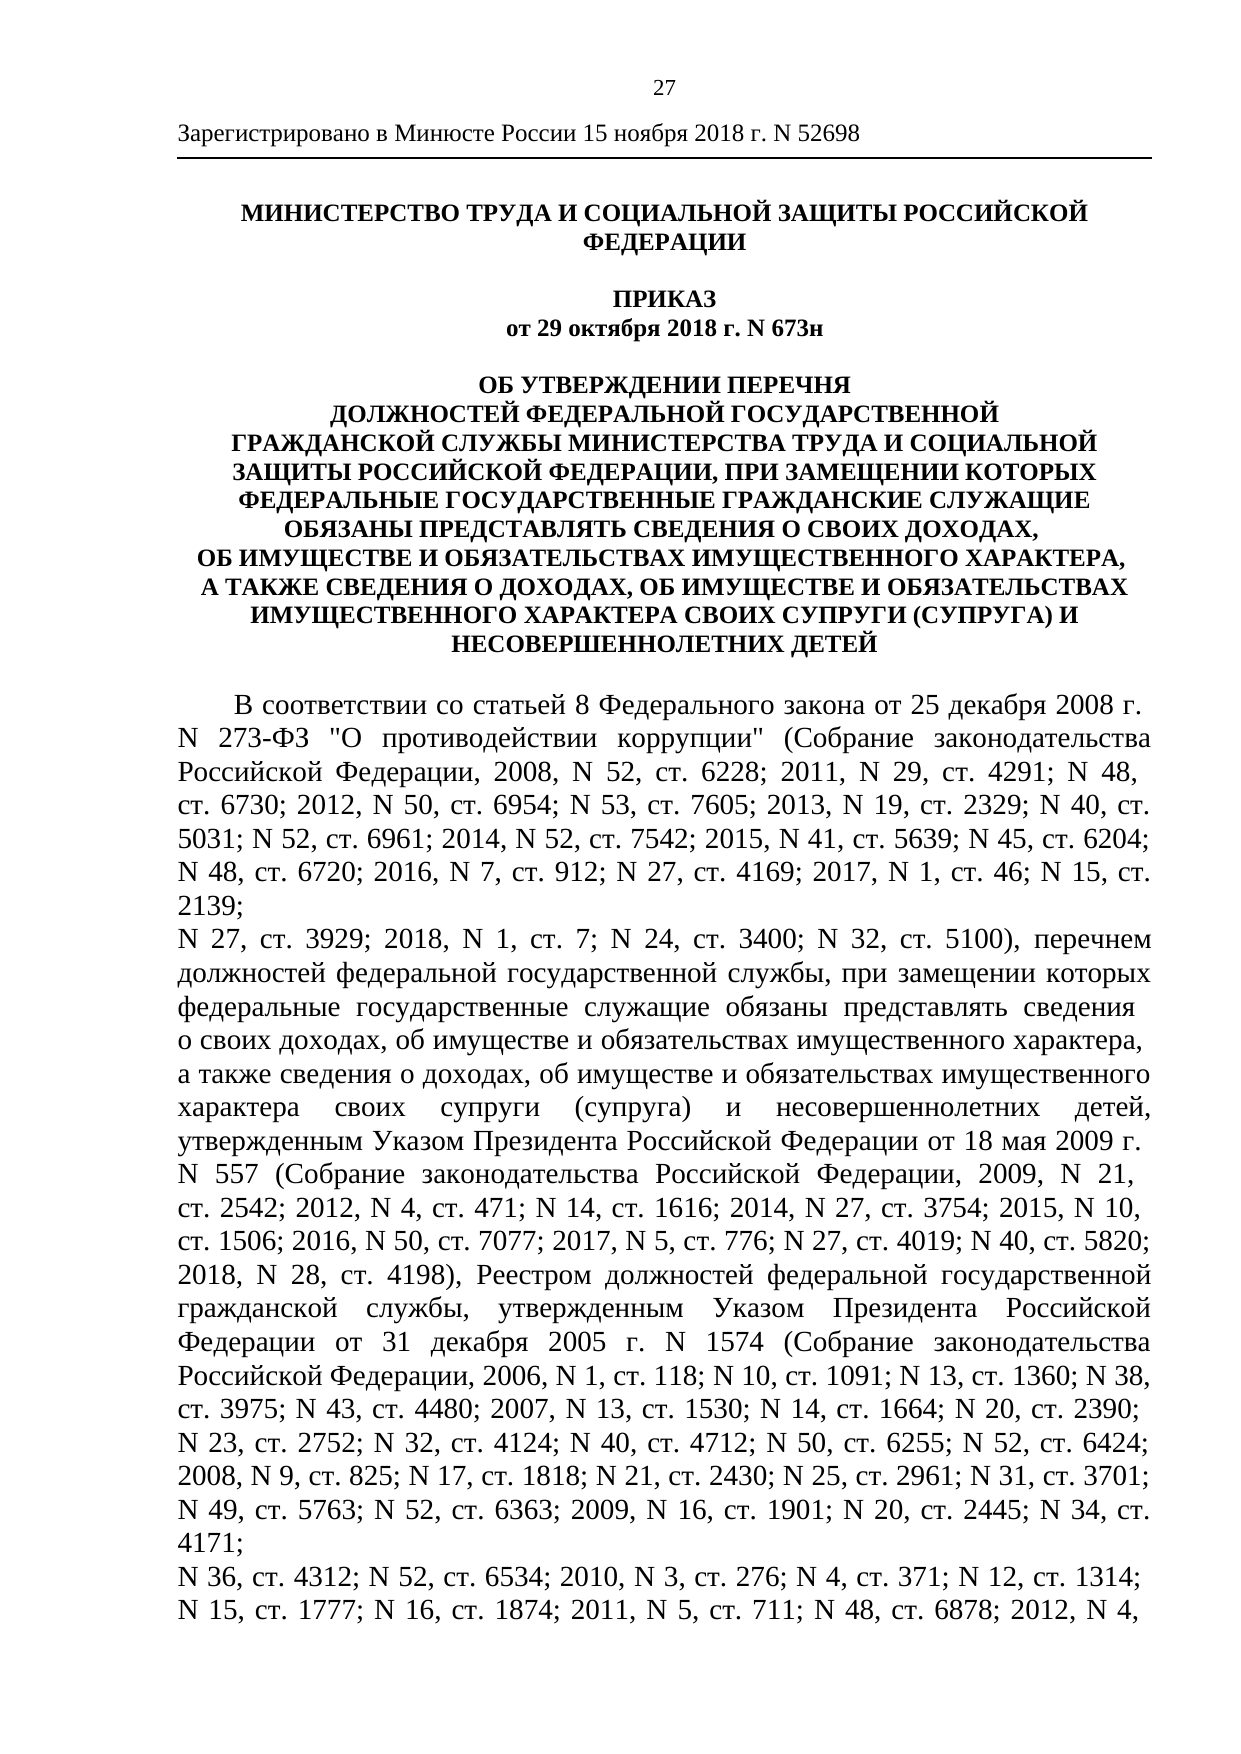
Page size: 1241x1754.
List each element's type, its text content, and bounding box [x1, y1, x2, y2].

title ДОЛЖНОСТЕЙ ФЕДЕРАЛЬНОЙ ГОСУДАРСТВЕННОЙ [177, 399, 1152, 428]
title от 29 октября 2018 г. N 673н [177, 313, 1152, 342]
text Зарегистрировано в Минюсте России 15 ноября 2018 г. N 52698 [177, 118, 1152, 147]
title ОБ УТВЕРЖДЕНИИ ПЕРЕЧНЯ [177, 371, 1152, 399]
title МИНИСТЕРСТВО ТРУДА И СОЦИАЛЬНОЙ ЗАЩИТЫ РОССИЙСКОЙ ФЕДЕРАЦИИ [177, 198, 1152, 256]
title ГРАЖДАНСКОЙ СЛУЖБЫ МИНИСТЕРСТВА ТРУДА И СОЦИАЛЬНОЙ ЗАЩИТЫ РОССИЙСКОЙ ФЕДЕРАЦИИ, ПРИ ЗАМЕЩЕНИИ КОТОРЫХ ФЕДЕРАЛЬНЫЕ ГОСУДАРСТВЕННЫЕ ГРАЖДАНСКИЕ СЛУЖАЩИЕ ОБЯЗАНЫ ПРЕДСТАВЛЯТЬ СВЕДЕНИЯ О СВОИХ ДОХОДАХ, ОБ ИМУЩЕСТВЕ И ОБЯЗАТЕЛЬСТВАХ ИМУЩЕСТВЕННОГО ХАРАКТЕРА, А ТАКЖЕ СВЕДЕНИЯ О ДОХОДАХ, ОБ ИМУЩЕСТВЕ И ОБЯЗАТЕЛЬСТВАХ ИМУЩЕСТВЕННОГО ХАРАКТЕРА СВОИХ СУПРУГИ (СУПРУГА) И НЕСОВЕРШЕННОЛЕТНИХ ДЕТЕЙ [177, 428, 1152, 658]
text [177, 687, 1152, 1626]
title ПРИКАЗ [177, 284, 1152, 313]
